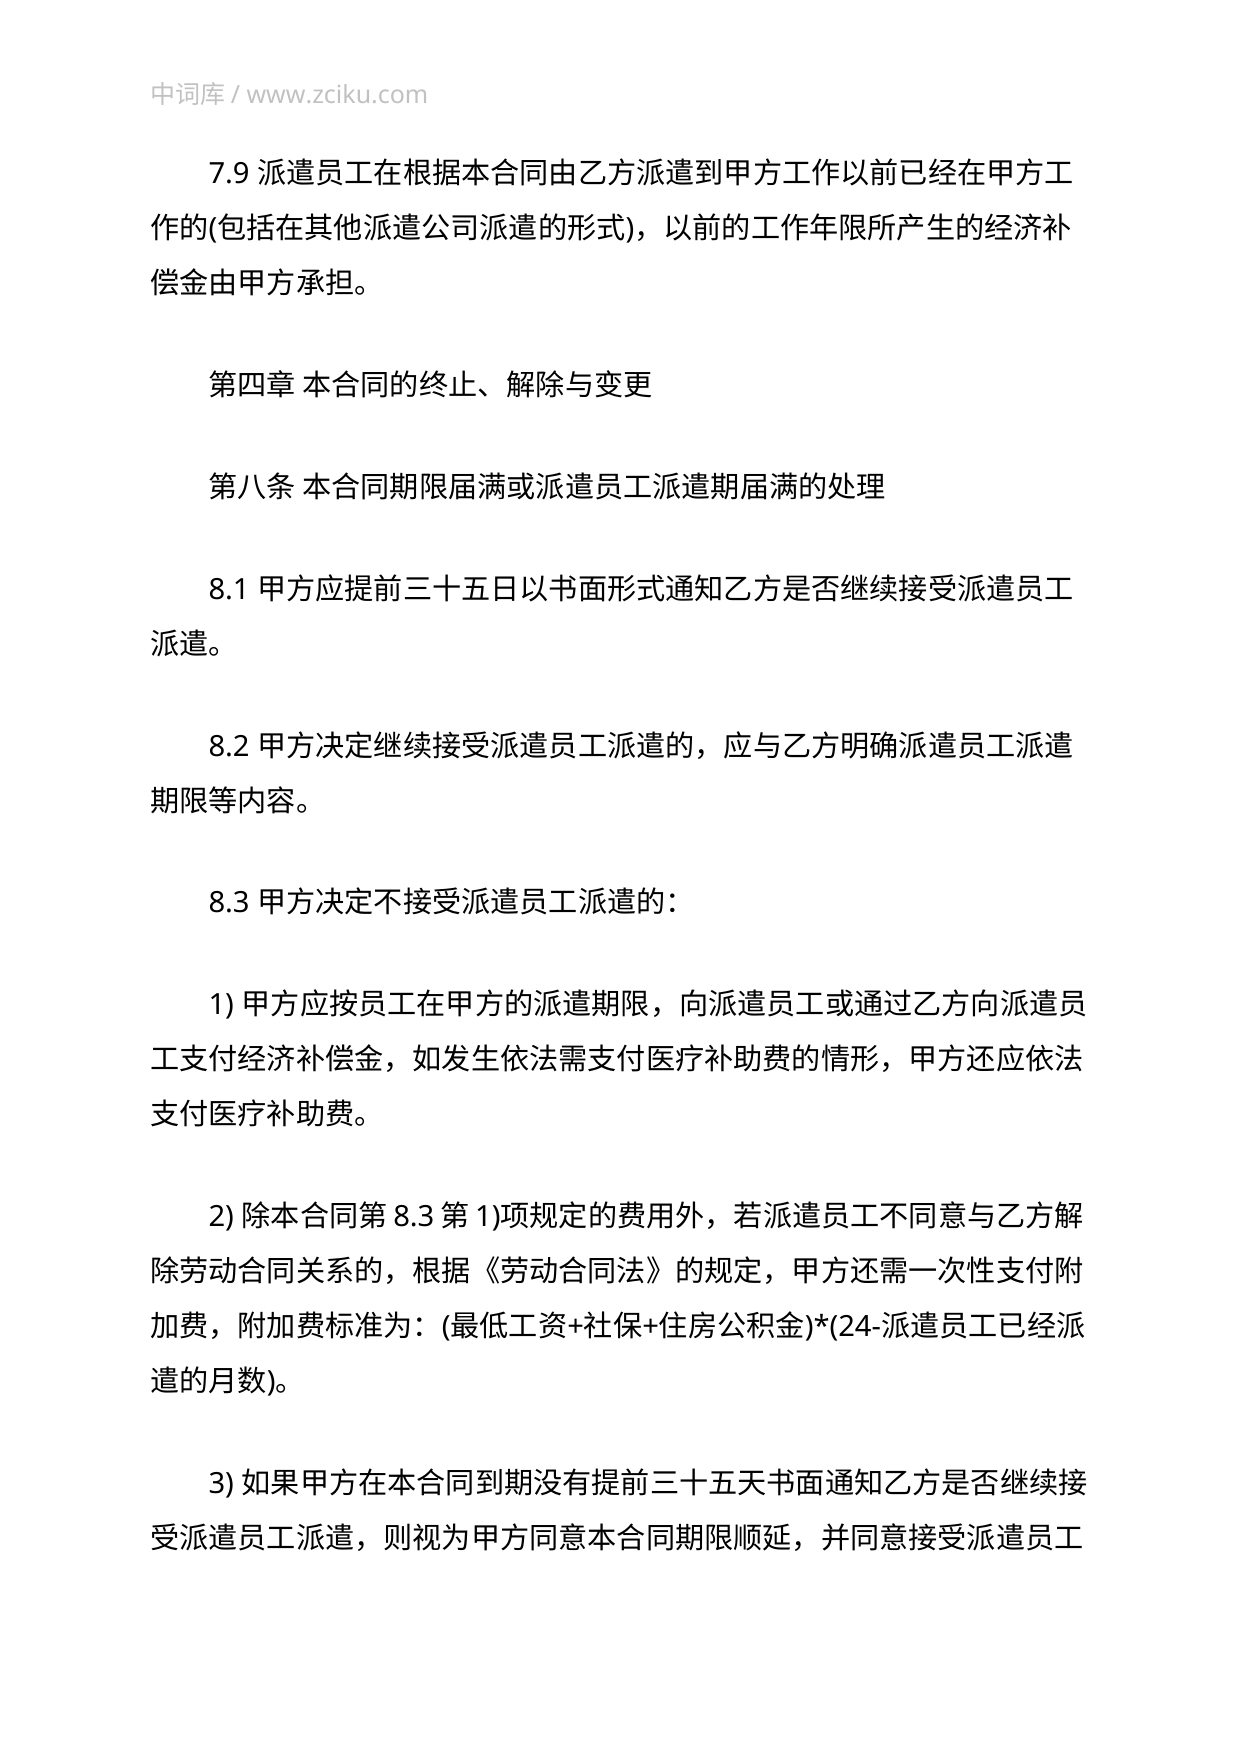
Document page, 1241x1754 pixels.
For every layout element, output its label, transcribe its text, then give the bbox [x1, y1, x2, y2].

text 2) 除本合同第8.3第1)项规定的费用外，若派遣员工不同意与乙方解除劳动合同关系的，根据《劳动合同法》的规定，甲方还需一次性支付附加费，附加费标准为：(最低工资+社保+住房公积金)*(24-派遣员工已经派遣的月数)。 [150, 1192, 1090, 1400]
text 7.9 派遣员工在根据本合同由乙方派遣到甲方工作以前已经在甲方工作的(包括在其他派遣公司派遣的形式)，以前的工作年限所产生的经济补偿金由甲方承担。 [150, 150, 1090, 302]
text 8.1 甲方应提前三十五日以书面形式通知乙方是否继续接受派遣员工派遣。 [150, 565, 1090, 663]
text 8.2 甲方决定继续接受派遣员工派遣的，应与乙方明确派遣员工派遣期限等内容。 [150, 722, 1090, 819]
text 第四章 本合同的终止、解除与变更 [150, 362, 1090, 404]
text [150, 1459, 1090, 1557]
text 8.3 甲方决定不接受派遣员工派遣的： [150, 879, 1090, 921]
text 1) 甲方应按员工在甲方的派遣期限，向派遣员工或通过乙方向派遣员工支付经济补偿金，如发生依法需支付医疗补助费的情形，甲方还应依法支付医疗补助费。 [150, 981, 1090, 1133]
text 第八条 本合同期限届满或派遣员工派遣期届满的处理 [150, 463, 1090, 506]
